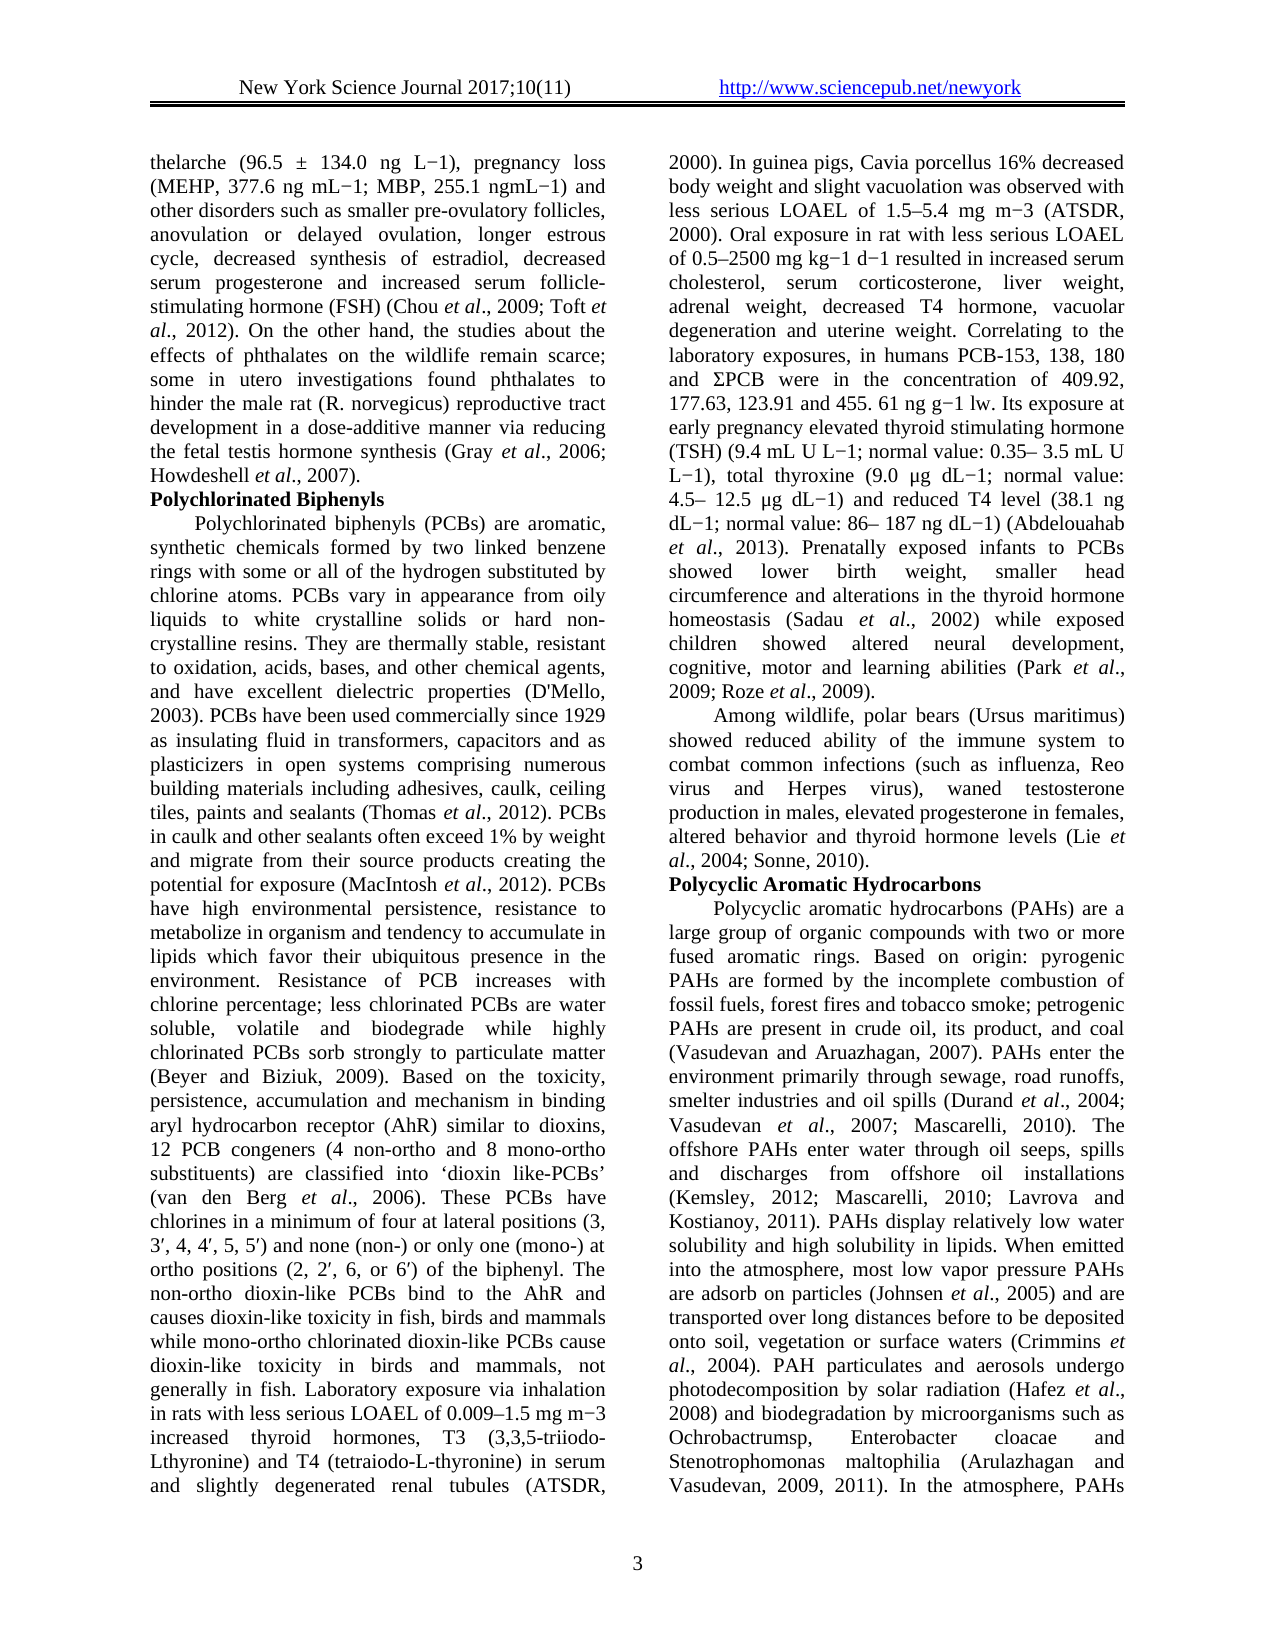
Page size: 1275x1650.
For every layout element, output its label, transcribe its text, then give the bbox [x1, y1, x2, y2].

text Polycyclic Aromatic Hydrocarbons [669, 872, 1125, 896]
text Polychlorinated biphenyls (PCBs) are aromatic, synthetic chemicals formed by two linked benzene rings with some or all of the hydrogen substituted by chlorine atoms. PCBs vary in appearance from oily liquids to white crystalline solids or hard non-crystalline resins. They are thermally stable, resistant to oxidation, acids, bases, and other chemical agents, and have excellent dielectric properties (D'Mello, 2003). PCBs have been used commercially since 1929 as insulating fluid in transformers, capacitors and as plasticizers in open systems comprising numerous building materials including adhesives, caulk, ceiling tiles, paints and sealants (Thomas et al., 2012). PCBs in caulk and other sealants often exceed 1% by weight and migrate from their source products creating the potential for exposure (MacIntosh et al., 2012). PCBs have high environmental persistence, resistance to metabolize in organism and tendency to accumulate in lipids which favor their ubiquitous presence in the environment. Resistance of PCB increases with chlorine percentage; less chlorinated PCBs are water soluble, volatile and biodegrade while highly chlorinated PCBs sorb strongly to particulate matter (Beyer and Biziuk, 2009). Based on the toxicity, persistence, accumulation and mechanism in binding aryl hydrocarbon receptor (AhR) similar to dioxins, 12 PCB congeners (4 non-ortho and 8 mono-ortho substituents) are classified into ‘dioxin like-PCBs’ (van den Berg et al., 2006). These PCBs have chlorines in a minimum of four at lateral positions (3, 3′, 4, 4′, 5, 5′) and none (non-) or only one (mono-) at ortho positions (2, 2′, 6, or 6′) of the biphenyl. The non-ortho dioxin-like PCBs bind to the AhR and causes dioxin-like toxicity in fish, birds and mammals while mono-ortho chlorinated dioxin-like PCBs cause dioxin-like toxicity in birds and mammals, not generally in fish. Laboratory exposure via inhalation in rats with less serious LOAEL of 0.009–1.5 mg m−3 increased thyroid hormones, T3 (3,3,5-triiodo-Lthyronine) and T4 (tetraiodo-L-thyronine) in serum and slightly degenerated renal tubules (ATSDR, 2000). In guinea pigs, Cavia porcellus 16% decreased body weight and slight vacuolation was observed with less serious LOAEL of 1.5–5.4 mg m−3 (ATSDR, 2000). Oral exposure in rat with less serious LOAEL of 0.5–2500 mg kg−1 d−1 resulted in increased serum cholesterol, serum corticosterone, liver weight, adrenal weight, decreased T4 hormone, vacuolar degeneration and uterine weight. Correlating to the laboratory exposures, in humans PCB-153, 138, 180 and ΣPCB were in the concentration of 409.92, 177.63, 123.91 and 455. 61 ng g−1 lw. Its exposure at early pregnancy elevated thyroid stimulating hormone (TSH) (9.4 mL U L−1; normal value: 0.35– 3.5 mL U L−1), total thyroxine (9.0 μg dL−1; normal value: 4.5– 12.5 μg dL−1) and reduced T4 level (38.1 ng dL−1; normal value: 86– 187 ng dL−1) (Abdelouahab et al., 2013). Prenatally exposed infants to PCBs showed lower birth weight, smaller head circumference and alterations in the thyroid hormone homeostasis (Sadau et al., 2002) while exposed children showed altered neural development, cognitive, motor and learning abilities (Park et al., 2009; Roze et al., 2009). [150, 511, 606, 1497]
text Among wildlife, polar bears (Ursus maritimus) showed reduced ability of the immune system to combat common infections (such as influenza, Reo virus and Herpes virus), waned testosterone production in males, elevated progesterone in females, altered behavior and thyroid hormone levels (Lie et al., 2004; Sonne, 2010). [669, 703, 1125, 872]
text Polychlorinated Biphenyls [150, 487, 606, 511]
text Polychlorinated biphenyls (PCBs) are aromatic, synthetic chemicals formed by two linked benzene rings with some or all of the hydrogen substituted by chlorine atoms. PCBs vary in appearance from oily liquids to white crystalline solids or hard non-crystalline resins. They are thermally stable, resistant to oxidation, acids, bases, and other chemical agents, and have excellent dielectric properties (D'Mello, 2003). PCBs have been used commercially since 1929 as insulating fluid in transformers, capacitors and as plasticizers in open systems comprising numerous building materials including adhesives, caulk, ceiling tiles, paints and sealants (Thomas et al., 2012). PCBs in caulk and other sealants often exceed 1% by weight and migrate from their source products creating the potential for exposure (MacIntosh et al., 2012). PCBs have high environmental persistence, resistance to metabolize in organism and tendency to accumulate in lipids which favor their ubiquitous presence in the environment. Resistance of PCB increases with chlorine percentage; less chlorinated PCBs are water soluble, volatile and biodegrade while highly chlorinated PCBs sorb strongly to particulate matter (Beyer and Biziuk, 2009). Based on the toxicity, persistence, accumulation and mechanism in binding aryl hydrocarbon receptor (AhR) similar to dioxins, 12 PCB congeners (4 non-ortho and 8 mono-ortho substituents) are classified into ‘dioxin like-PCBs’ (van den Berg et al., 2006). These PCBs have chlorines in a minimum of four at lateral positions (3, 3′, 4, 4′, 5, 5′) and none (non-) or only one (mono-) at ortho positions (2, 2′, 6, or 6′) of the biphenyl. The non-ortho dioxin-like PCBs bind to the AhR and causes dioxin-like toxicity in fish, birds and mammals while mono-ortho chlorinated dioxin-like PCBs cause dioxin-like toxicity in birds and mammals, not generally in fish. Laboratory exposure via inhalation in rats with less serious LOAEL of 0.009–1.5 mg m−3 increased thyroid hormones, T3 (3,3,5-triiodo-Lthyronine) and T4 (tetraiodo-L-thyronine) in serum and slightly degenerated renal tubules (ATSDR, 2000). In guinea pigs, Cavia porcellus 16% decreased body weight and slight vacuolation was observed with less serious LOAEL of 1.5–5.4 mg m−3 (ATSDR, 2000). Oral exposure in rat with less serious LOAEL of 0.5–2500 mg kg−1 d−1 resulted in increased serum cholesterol, serum corticosterone, liver weight, adrenal weight, decreased T4 hormone, vacuolar degeneration and uterine weight. Correlating to the laboratory exposures, in humans PCB-153, 138, 180 and ΣPCB were in the concentration of 409.92, 177.63, 123.91 and 455. 61 ng g−1 lw. Its exposure at early pregnancy elevated thyroid stimulating hormone (TSH) (9.4 mL U L−1; normal value: 0.35– 3.5 mL U L−1), total thyroxine (9.0 μg dL−1; normal value: 4.5– 12.5 μg dL−1) and reduced T4 level (38.1 ng dL−1; normal value: 86– 187 ng dL−1) (Abdelouahab et al., 2013). Prenatally exposed infants to PCBs showed lower birth weight, smaller head circumference and alterations in the thyroid hormone homeostasis (Sadau et al., 2002) while exposed children showed altered neural development, cognitive, motor and learning abilities (Park et al., 2009; Roze et al., 2009). [669, 150, 1125, 703]
